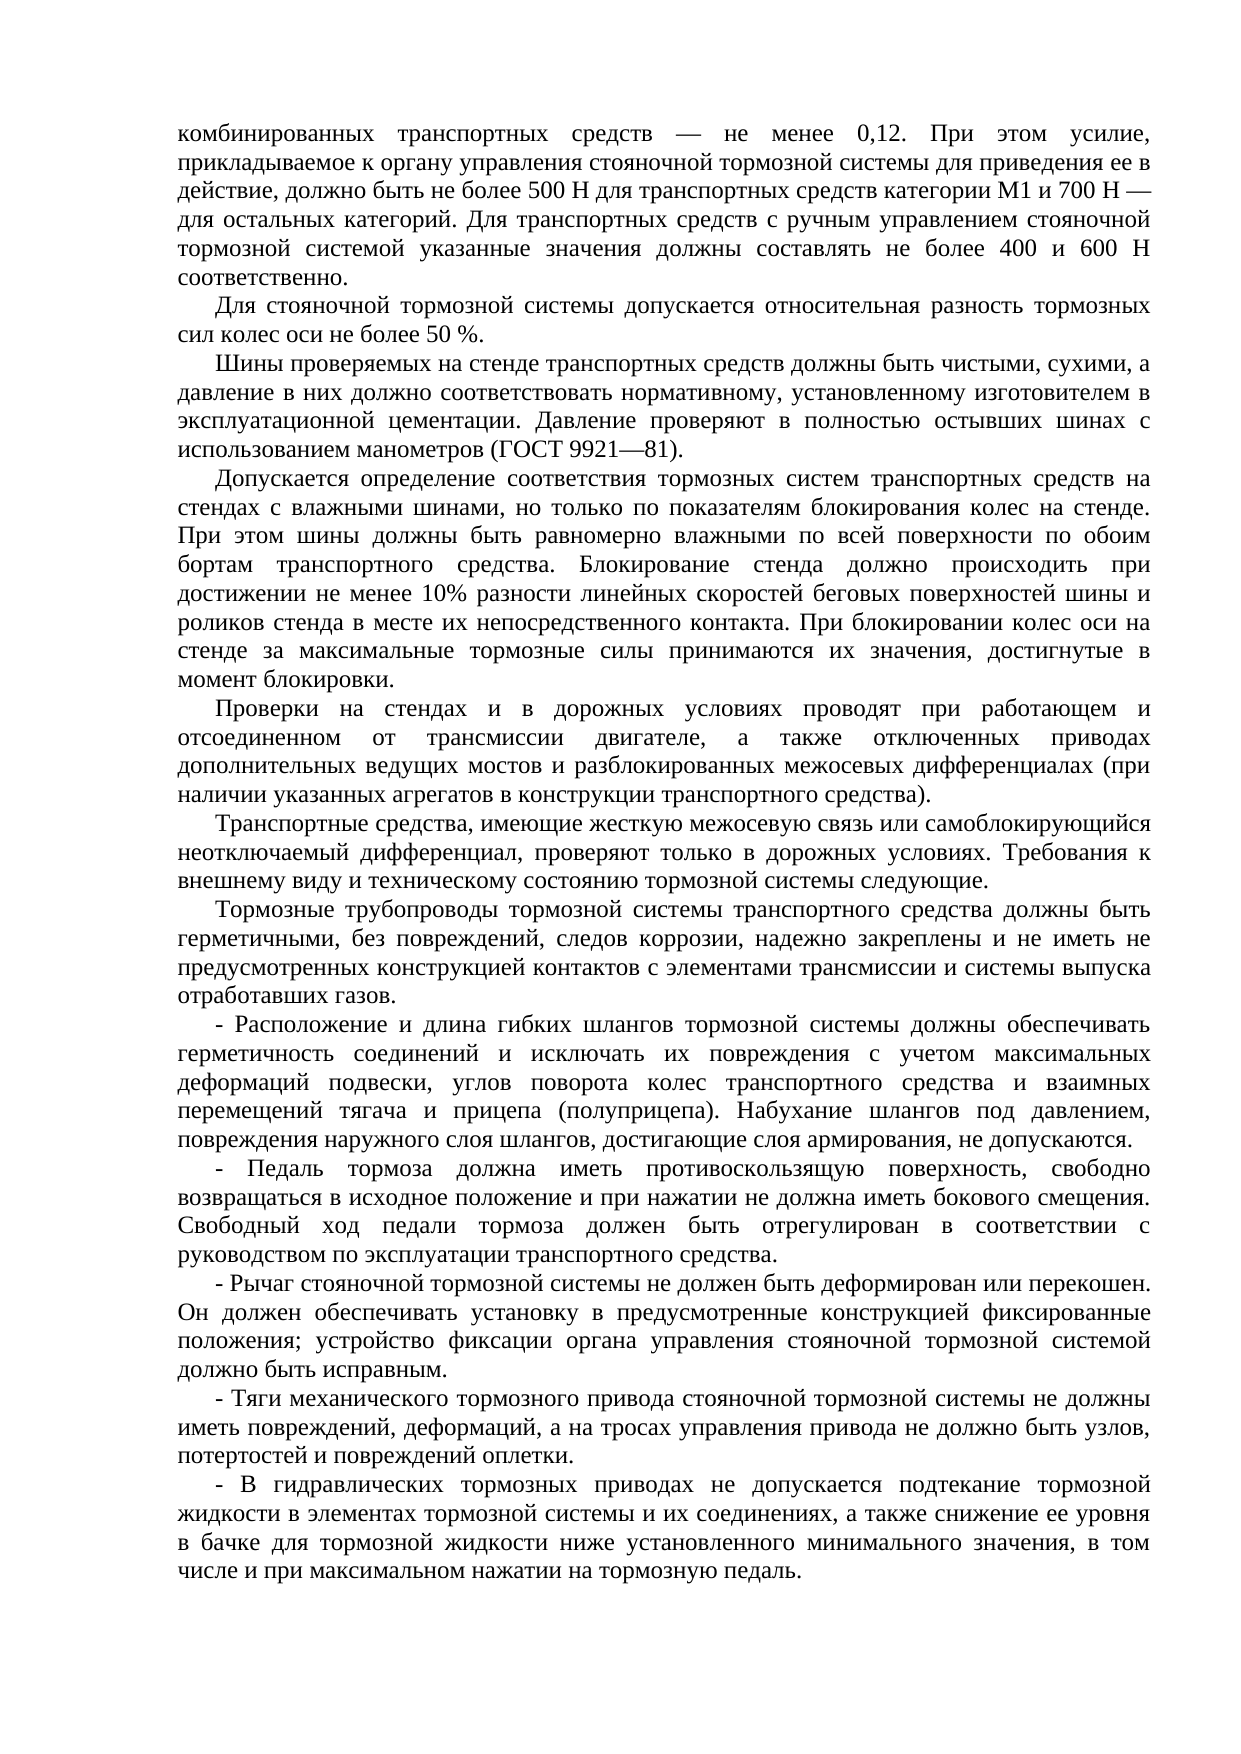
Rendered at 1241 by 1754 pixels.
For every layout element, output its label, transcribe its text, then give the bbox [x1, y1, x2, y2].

text Для стояночной тормозной системы допускается относительная разность тормозных сил колес оси не более 50 %. [177, 291, 1152, 348]
text - В гидравлических тормозных приводах не допускается подтекание тормозной жидкости в элементах тормозной системы и их соединениях, а также снижение ее уровня в бачке для тормозной жидкости ниже установленного минимального значения, в том числе и при максимальном нажатии на тормозную педаль. [177, 1469, 1152, 1584]
text Проверки на стендах и в дорожных условиях проводят при работающем и отсоединенном от трансмиссии двигателе, а также отключенных приводах дополнительных ведущих мостов и разблокированных межосевых дифференциалах (при наличии указанных агрегатов в конструкции транспортного средства). [177, 693, 1152, 808]
text Транспортные средства, имеющие жесткую межосевую связь или самоблокирующийся неотключаемый дифференциал, проверяют только в дорожных условиях. Требования к внешнему виду и техническому состоянию тормозной системы следующие. [177, 808, 1152, 894]
text - Педаль тормоза должна иметь противоскользящую поверхность, свободно возвращаться в исходное положение и при нажатии не должна иметь бокового смещения. Свободный ход педали тормоза должен быть отрегулирован в соответствии с руководством по эксплуатации транспортного средства. [177, 1153, 1152, 1268]
text Шины проверяемых на стенде транспортных средств должны быть чистыми, сухими, а давление в них должно соответствовать нормативному, установленному изготовителем в эксплуатационной цементации. Давление проверяют в полностью остывших шинах с использованием манометров (ГОСТ 9921—81). [177, 348, 1152, 463]
text - Рычаг стояночной тормозной системы не должен быть деформирован или перекошен. Он должен обеспечивать установку в предусмотренные конструкцией фиксированные положения; устройство фиксации органа управления стояночной тормозной системой должно быть исправным. [177, 1268, 1152, 1383]
text - Тяги механического тормозного привода стояночной тормозной системы не должны иметь повреждений, деформаций, а на тросах управления привода не должно быть узлов, потертостей и повреждений оплетки. [177, 1383, 1152, 1469]
text - Расположение и длина гибких шлангов тормозной системы должны обеспечивать герметичность соединений и исключать их повреждения с учетом максимальных деформаций подвески, углов поворота колес транспортного средства и взаимных перемещений тягача и прицепа (полуприцепа). Набухание шлангов под давлением, повреждения наружного слоя шлангов, достигающие слоя армирования, не допускаются. [177, 1009, 1152, 1153]
text Допускается определение соответствия тормозных систем транспортных средств на стендах с влажными шинами, но только по показателям блокирования колес на стенде. При этом шины должны быть равномерно влажными по всей поверхности по обоим бортам транспортного средства. Блокирование стенда должно происходить при достижении не менее 10% разности линейных скоростей беговых поверхностей шины и роликов стенда в месте их непосредственного контакта. При блокировании колес оси на стенде за максимальные тормозные силы принимаются их значения, достигнутые в момент блокировки. [177, 463, 1152, 693]
text Тормозные трубопроводы тормозной системы транспортного средства должны быть герметичными, без повреждений, следов коррозии, надежно закреплены и не иметь не предусмотренных конструкцией контактов с элементами трансмиссии и системы выпуска отработавших газов. [177, 894, 1152, 1009]
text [177, 118, 1152, 291]
